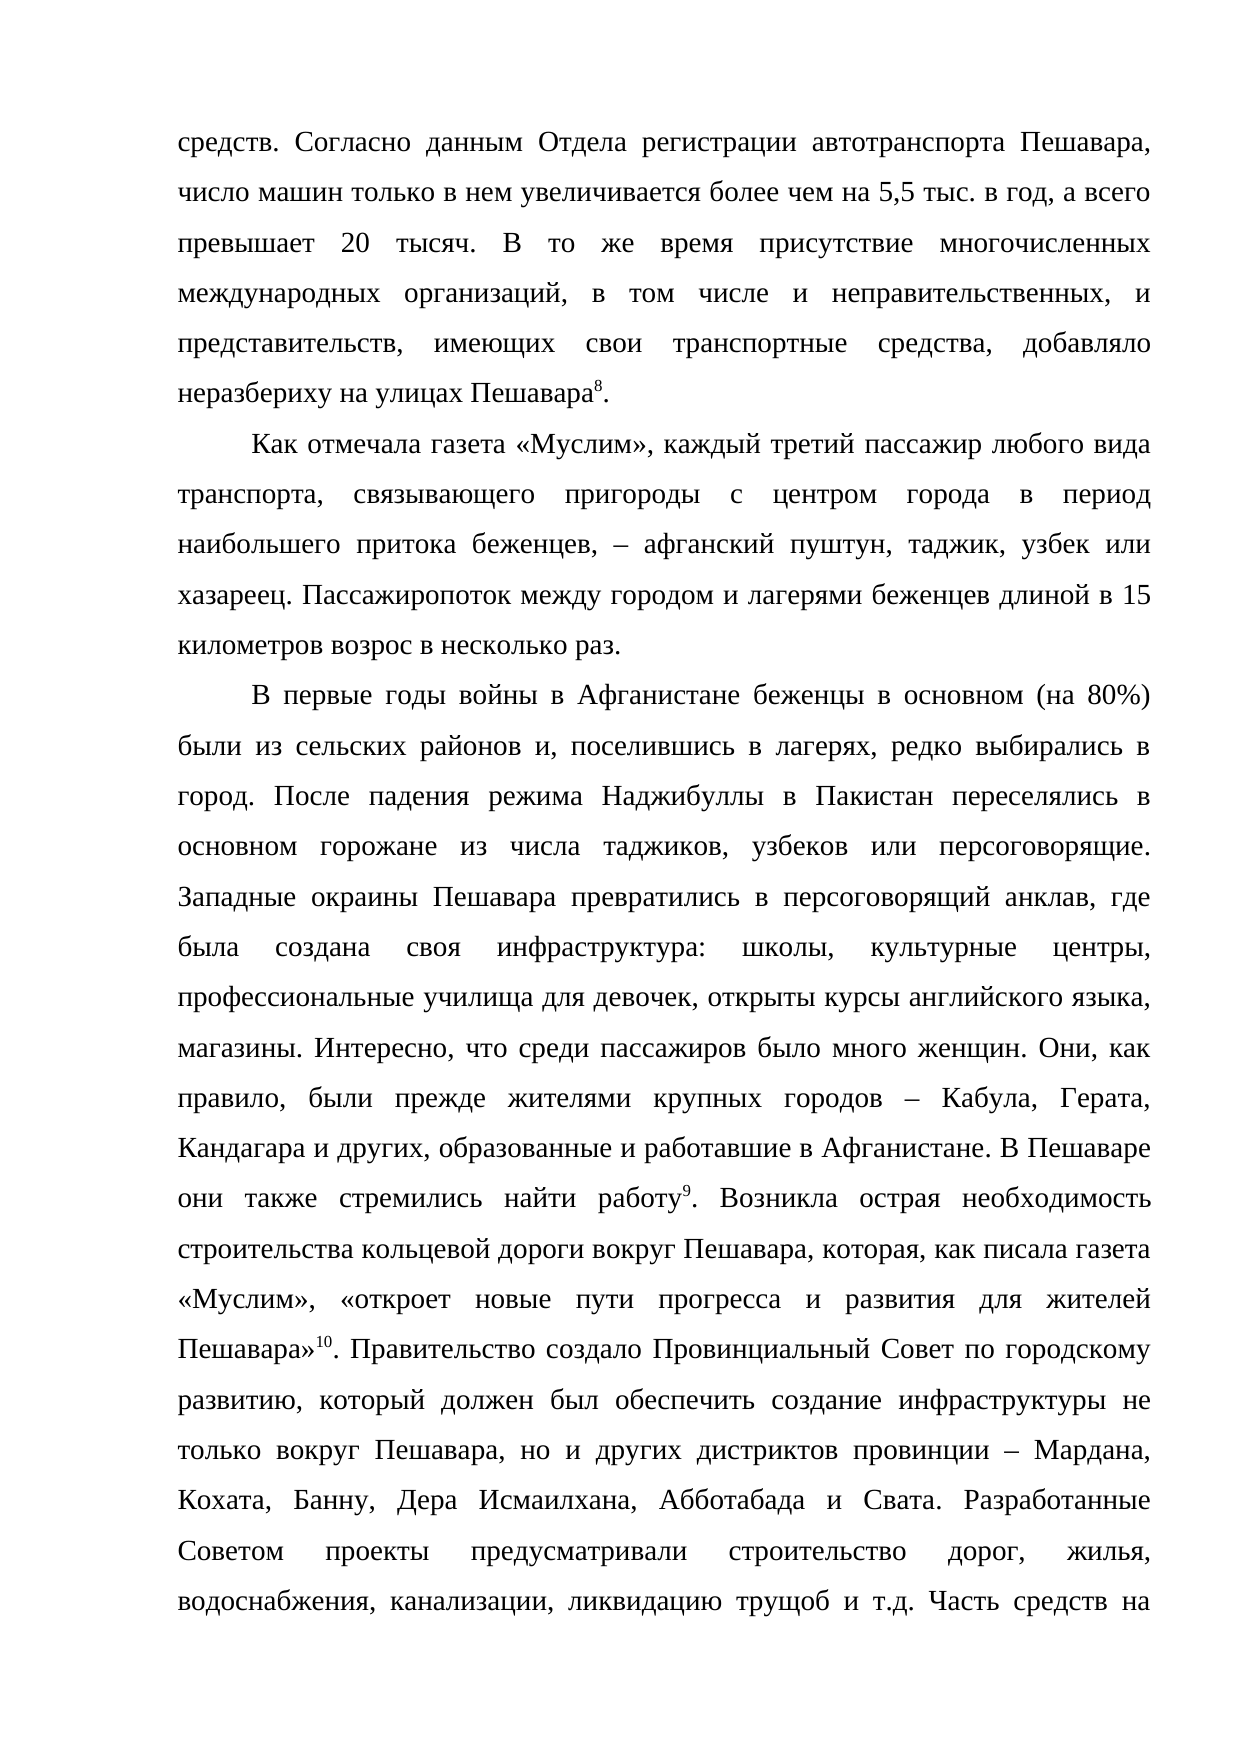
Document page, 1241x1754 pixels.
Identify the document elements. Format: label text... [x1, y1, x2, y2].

text Как отмечала газета «Муслим», каждый третий пассажир любого вида транспорта, связывающего пригороды с центром города в период наибольшего притока беженцев, – афганский пуштун, таджик, узбек или хазареец. Пассажиропоток между городом и лагерями беженцев длиной в 15 километров возрос в несколько раз. [177, 426, 1152, 661]
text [177, 677, 1152, 1617]
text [177, 124, 1152, 409]
